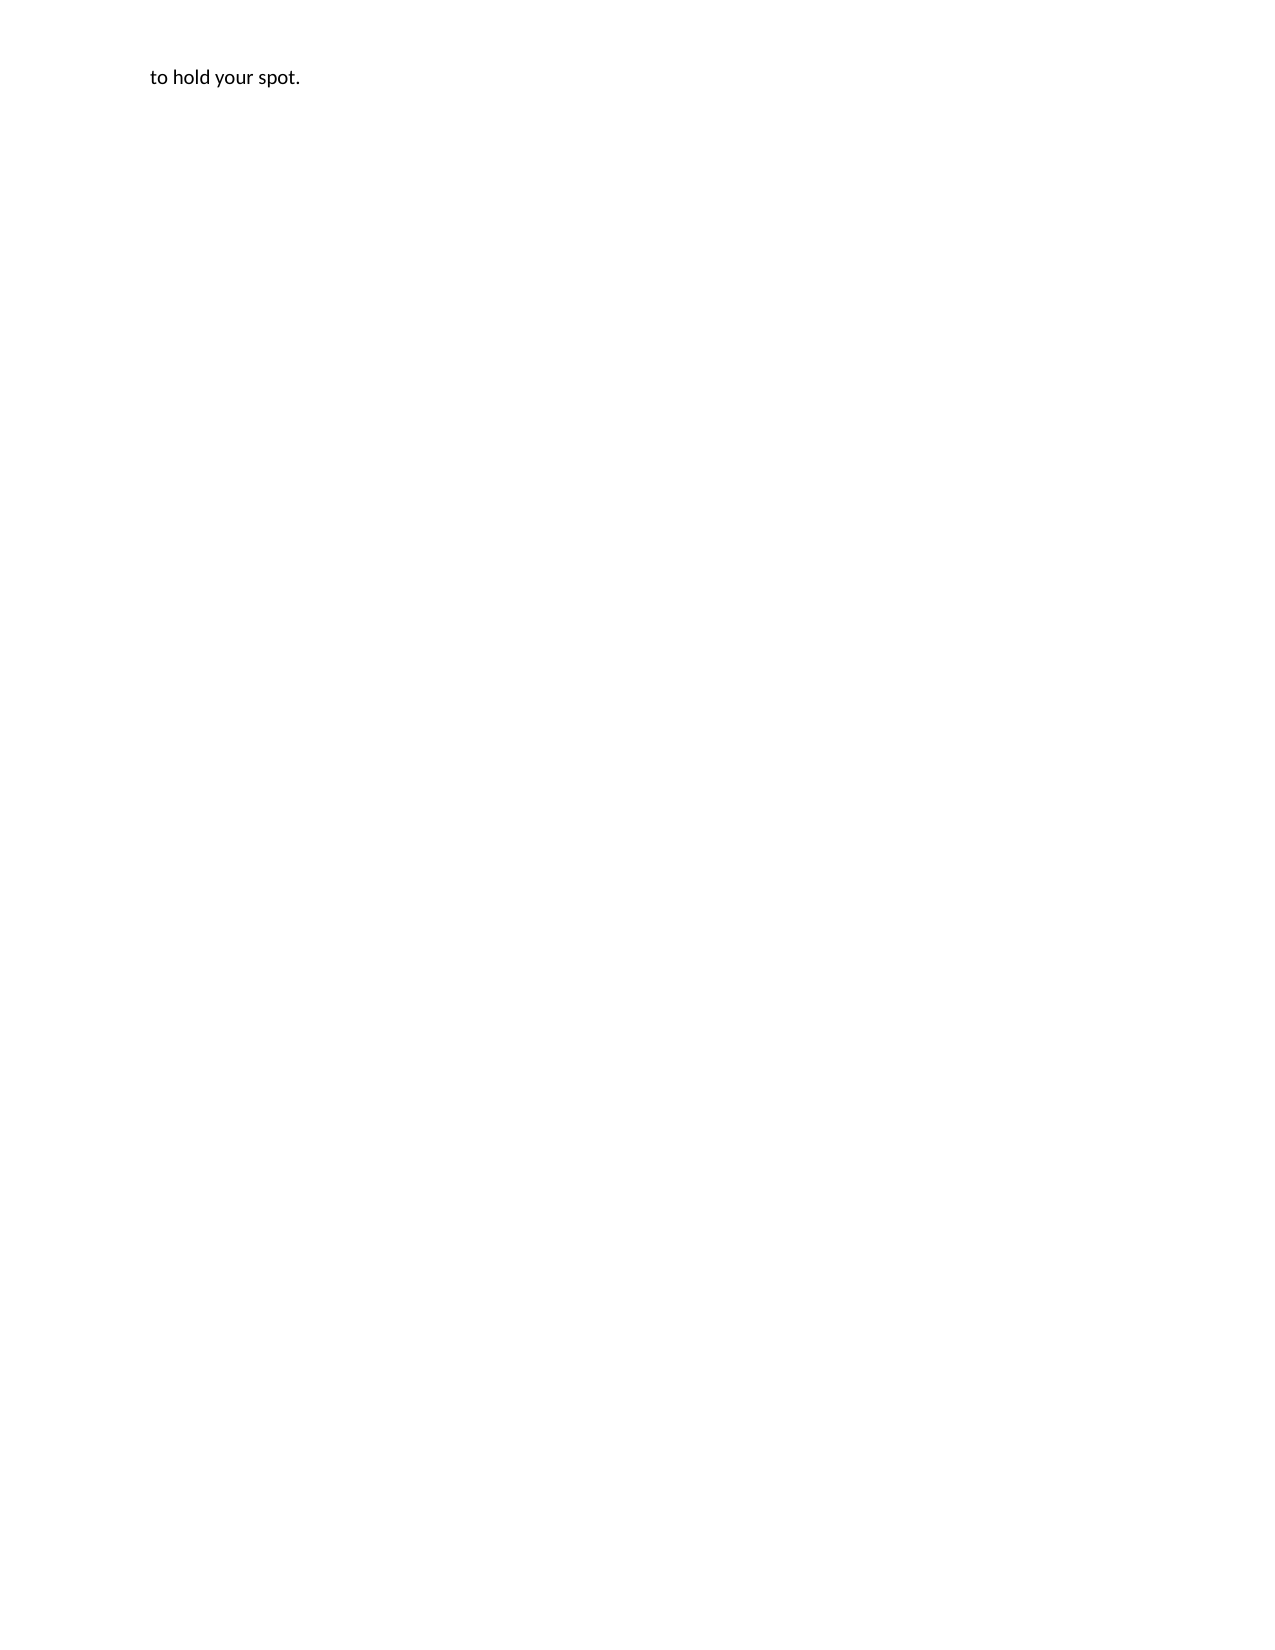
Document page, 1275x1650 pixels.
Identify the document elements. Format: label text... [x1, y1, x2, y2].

text We do not provide vacation time at EPUC Child Care Centre. Vacation time taken must be paid in full in order to hold your spot. [150, 64, 577, 90]
